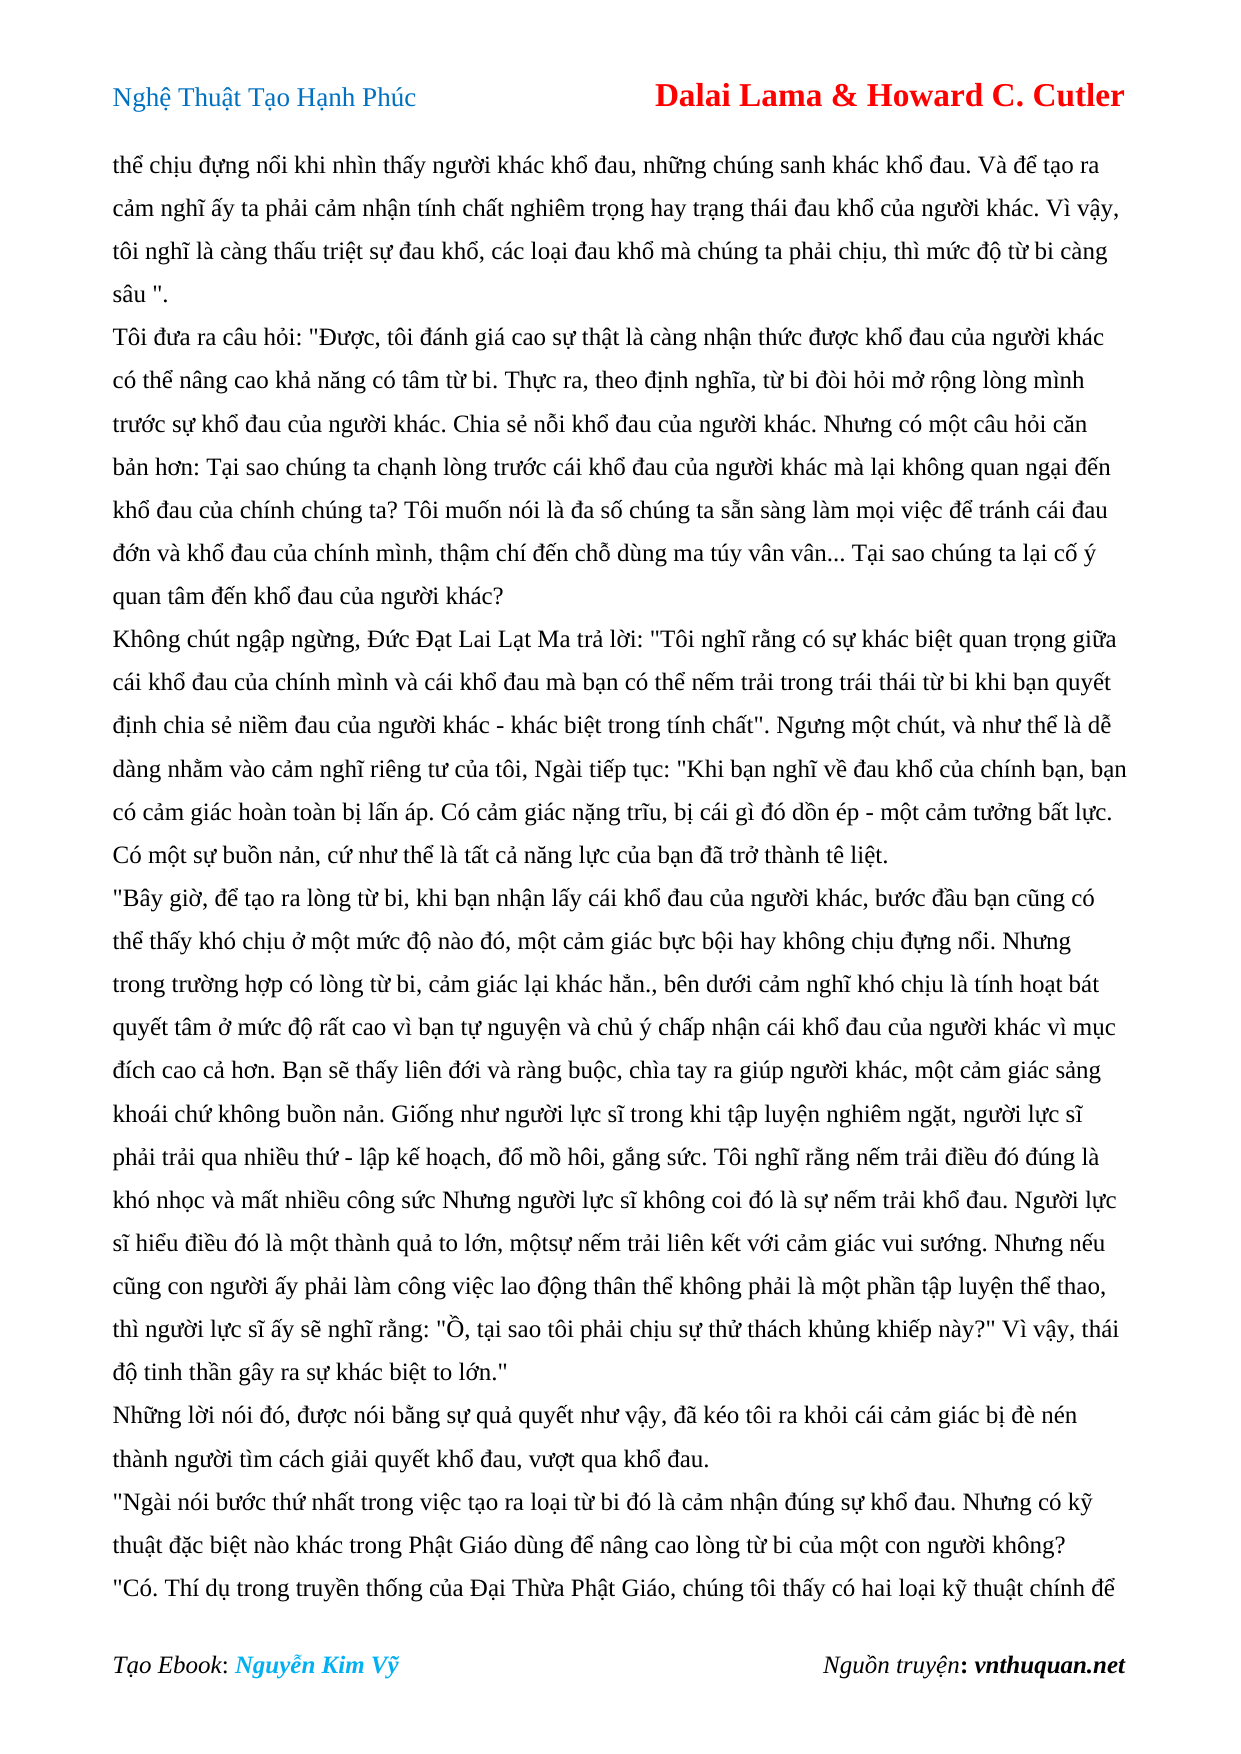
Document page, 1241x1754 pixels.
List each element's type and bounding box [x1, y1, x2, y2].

text [112, 150, 1128, 1602]
